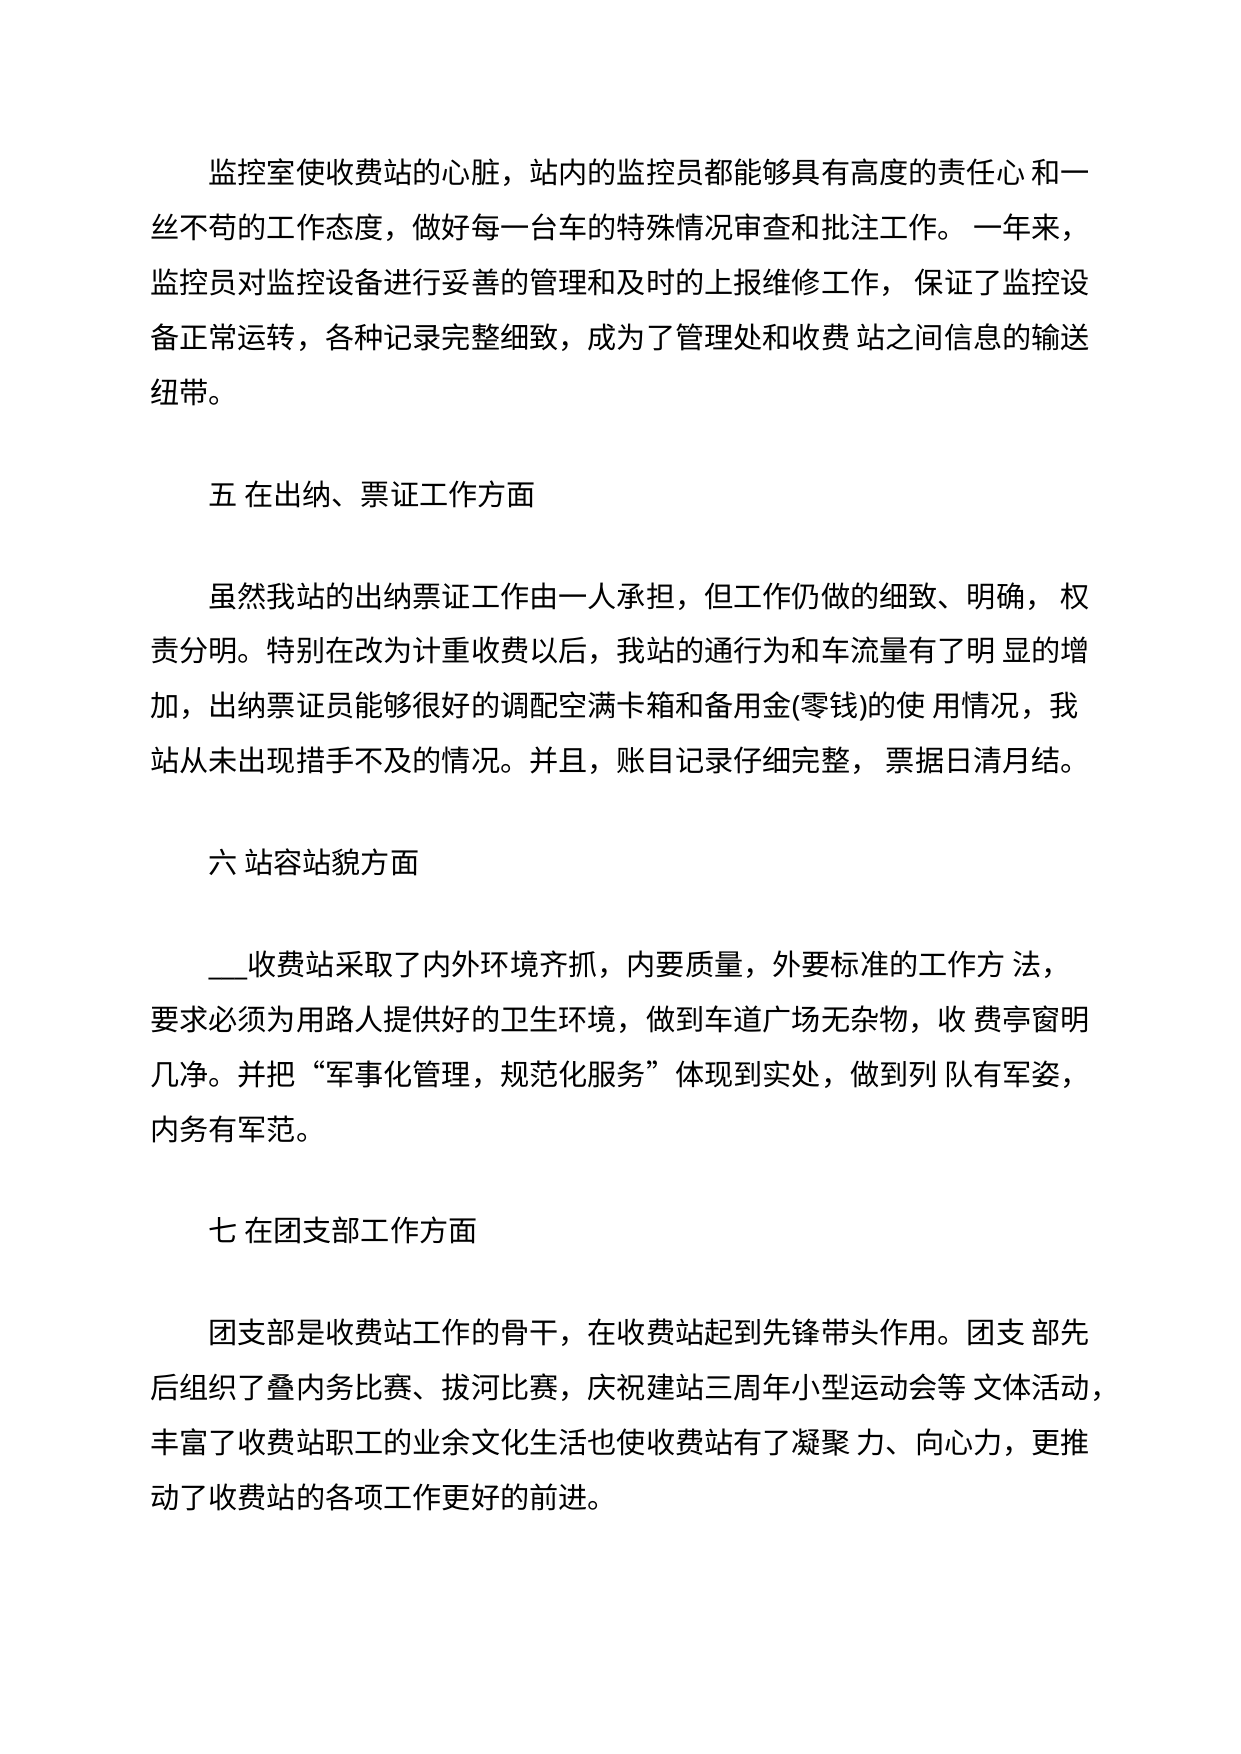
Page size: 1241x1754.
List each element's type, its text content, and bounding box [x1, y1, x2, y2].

text 团支部是收费站工作的骨干，在收费站起到先锋带头作用。团支 部先后组织了叠内务比赛、拔河比赛，庆祝建站三周年小型运动会等 文体活动，丰富了收费站职工的业余文化生活也使收费站有了凝聚 力、向心力，更推动了收费站的各项工作更好的前进。 [150, 1310, 1090, 1517]
text 虽然我站的出纳票证工作由一人承担，但工作仍做的细致、明确， 权责分明。特别在改为计重收费以后，我站的通行为和车流量有了明 显的增加，出纳票证员能够很好的调配空满卡箱和备用金(零钱)的使 用情况，我站从未出现措手不及的情况。并且，账目记录仔细完整， 票据日清月结。 [150, 573, 1090, 780]
text 七 在团支部工作方面 [150, 1208, 1090, 1250]
text 五 在出纳、票证工作方面 [150, 471, 1090, 514]
text 六 站容站貌方面 [150, 840, 1090, 882]
text ___收费站采取了内外环境齐抓，内要质量，外要标准的工作方 法，要求必须为用路人提供好的卫生环境，做到车道广场无杂物，收 费亭窗明几净。并把“军事化管理，规范化服务”体现到实处，做到列 队有军姿，内务有军范。 [150, 941, 1090, 1148]
text 监控室使收费站的心脏，站内的监控员都能够具有高度的责任心 和一丝不苟的工作态度，做好每一台车的特殊情况审查和批注工作。 一年来，监控员对监控设备进行妥善的管理和及时的上报维修工作， 保证了监控设备正常运转，各种记录完整细致，成为了管理处和收费 站之间信息的输送纽带。 [150, 150, 1090, 412]
